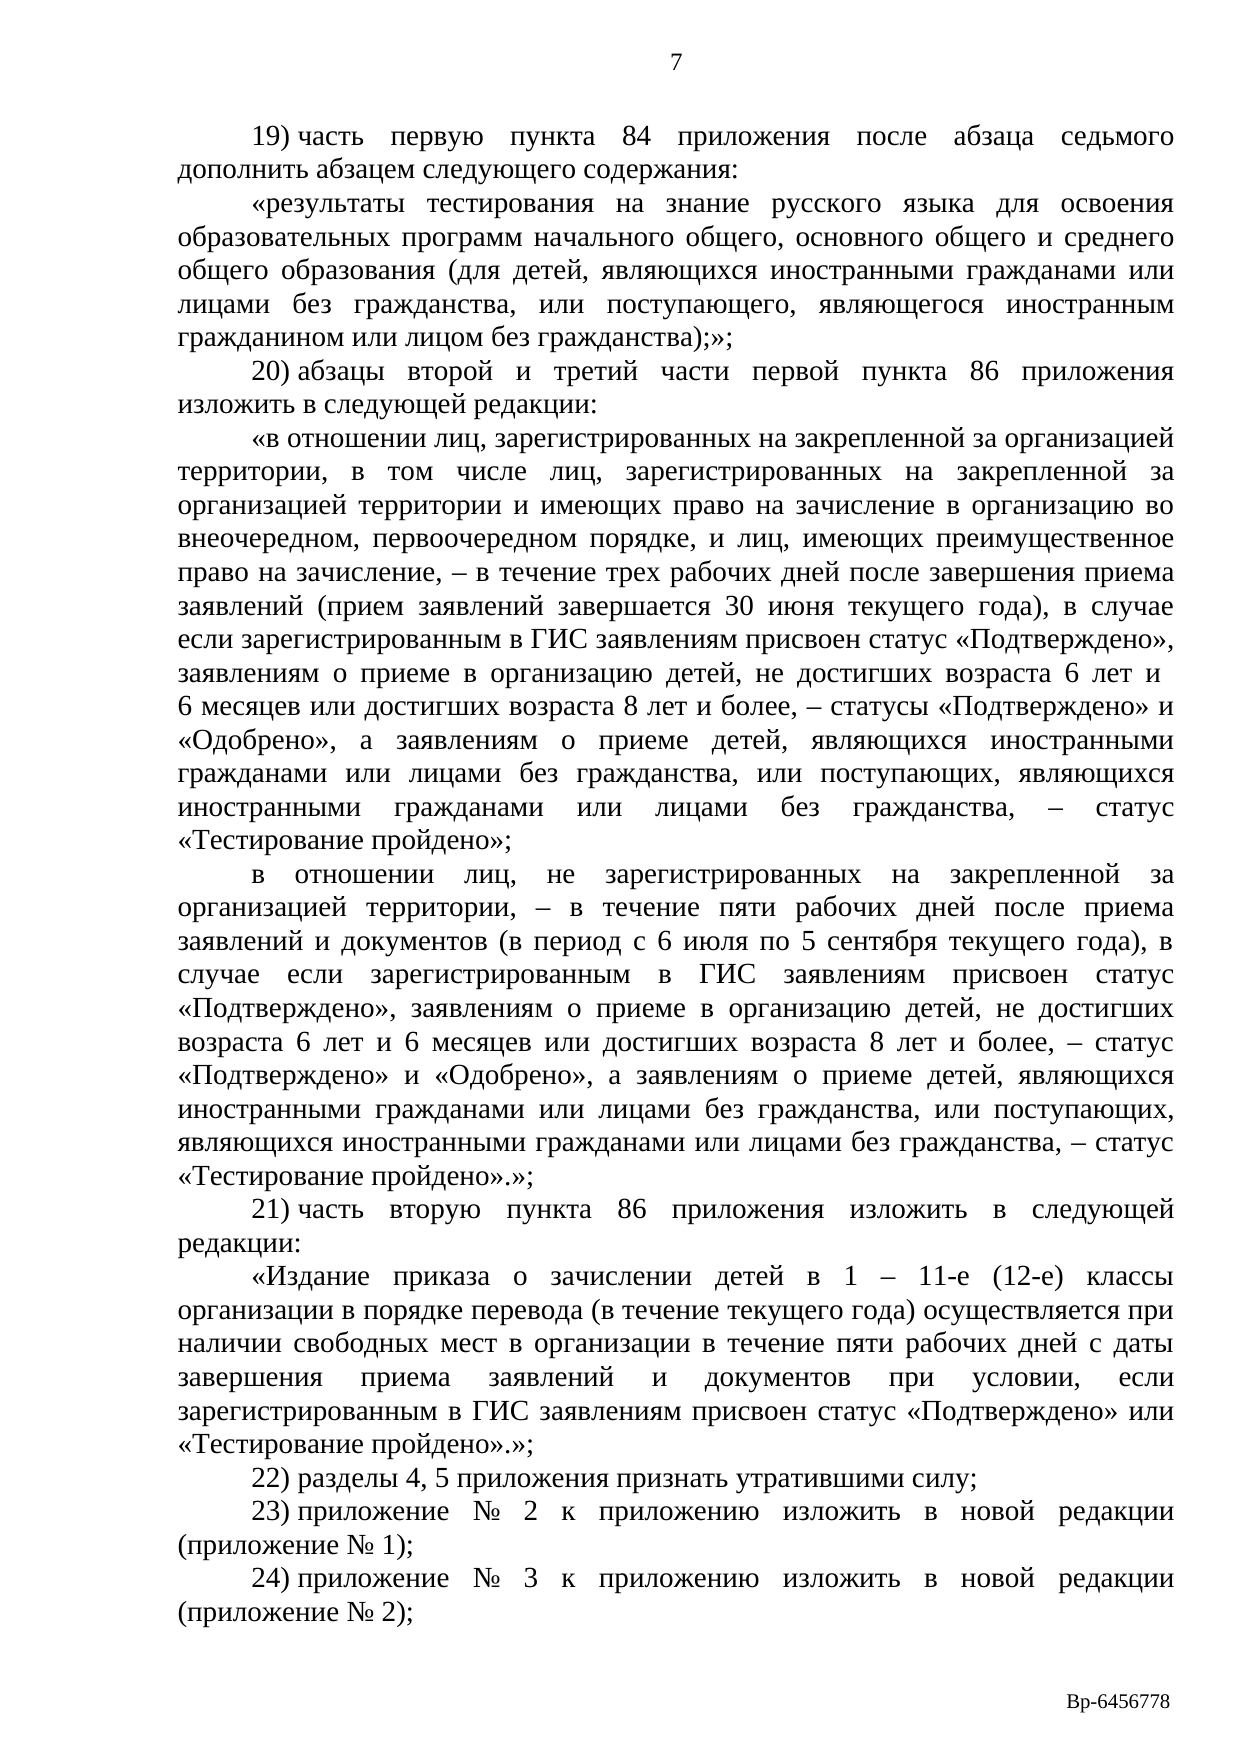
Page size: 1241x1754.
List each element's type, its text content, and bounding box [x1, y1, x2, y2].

list приложение № 2 к приложению изложить в новой редакции (приложение № 1); [177, 1493, 1175, 1560]
text «в отношении лиц, зарегистрированных на закрепленной за организацией территории, в том числе лиц, зарегистрированных на закрепленной за организацией территории и имеющих право на зачисление в организацию во внеочередном, первоочередном порядке, и лиц, имеющих преимущественное право на зачисление, – в течение трех рабочих дней после завершения приема заявлений (прием заявлений завершается 30 июня текущего года), в случае если зарегистрированным в ГИС заявлениям присвоен статус «Подтверждено», заявлениям о приеме в организацию детей, не достигших возраста 6 лет и 6 месяцев или достигших возраста 8 лет и более, – статусы «Подтверждено» и «Одобрено», а заявлениям о приеме детей, являющихся иностранными гражданами или лицами без гражданства, или поступающих, являющихся иностранными гражданами или лицами без гражданства, – статус «Тестирование пройдено»; [177, 420, 1175, 856]
text в отношении лиц, не зарегистрированных на закрепленной за организацией территории, – в течение пяти рабочих дней после приема заявлений и документов (в период с 6 июля по 5 сентября текущего года), в случае если зарегистрированным в ГИС заявлениям присвоен статус «Подтверждено», заявлениям о приеме в организацию детей, не достигших возраста 6 лет и 6 месяцев или достигших возраста 8 лет и более, – статус «Подтверждено» и «Одобрено», а заявлениям о приеме детей, являющихся иностранными гражданами или лицами без гражданства, или поступающих, являющихся иностранными гражданами или лицами без гражданства, – статус «Тестирование пройдено».»; [177, 856, 1175, 1191]
text «результаты тестирования на знание русского языка для освоения образовательных программ начального общего, основного общего и среднего общего образования (для детей, являющихся иностранными гражданами или лицами без гражданства, или поступающего, являющегося иностранным гражданином или лицом без гражданства);»; [177, 185, 1175, 353]
list абзацы второй и третий части первой пункта 86 приложения изложить в следующей редакции: [177, 353, 1175, 420]
list часть первую пункта 84 приложения после абзаца седьмого дополнить абзацем следующего содержания: [177, 118, 1175, 185]
list часть вторую пункта 86 приложения изложить в следующей редакции: [177, 1191, 1175, 1258]
list разделы 4, 5 приложения признать утратившими силу; [177, 1460, 1175, 1493]
list приложение № 3 к приложению изложить в новой редакции (приложение № 2); [177, 1560, 1175, 1627]
text «Издание приказа о зачислении детей в 1 – 11-е (12-е) классы организации в порядке перевода (в течение текущего года) осуществляется при наличии свободных мест в организации в течение пяти рабочих дней с даты завершения приема заявлений и документов при условии, если зарегистрированным в ГИС заявлениям присвоен статус «Подтверждено» или «Тестирование пройдено».»; [177, 1258, 1175, 1460]
